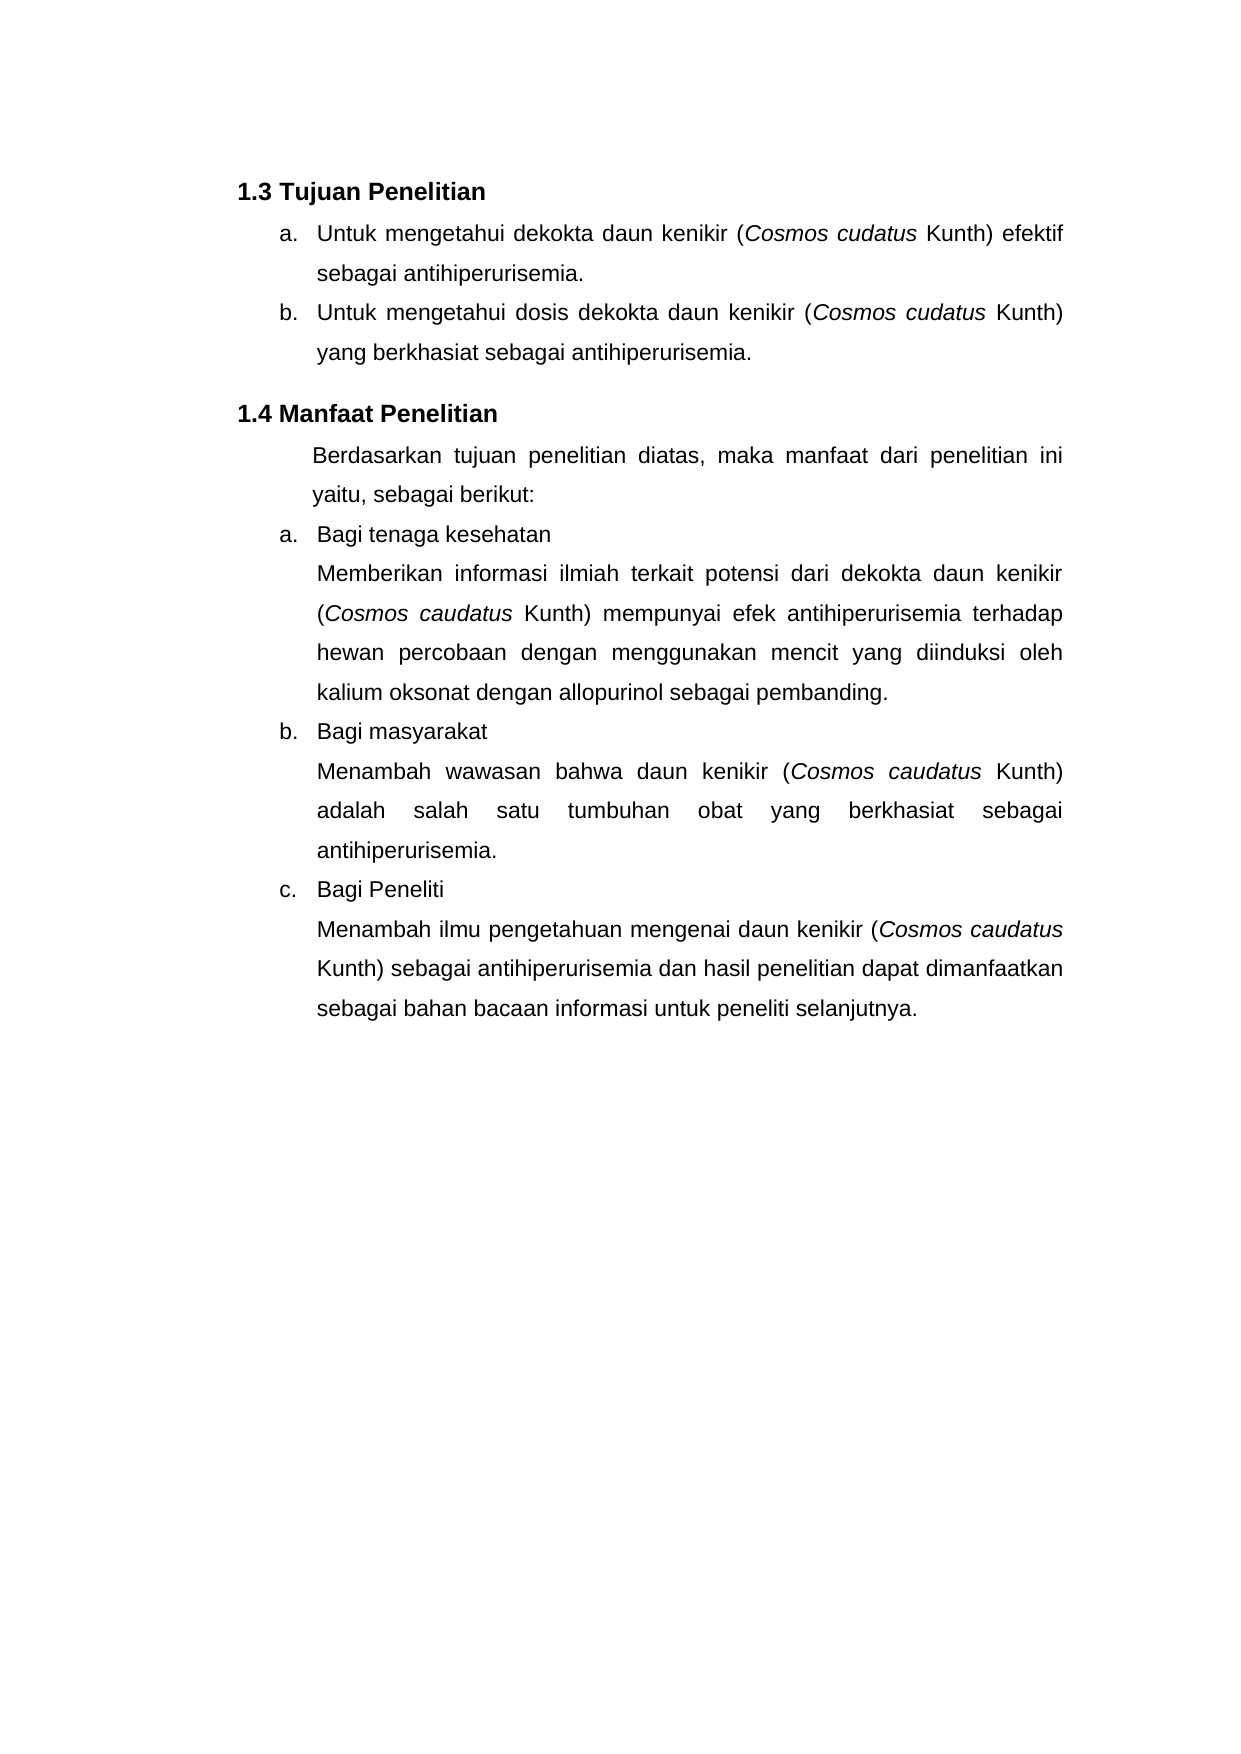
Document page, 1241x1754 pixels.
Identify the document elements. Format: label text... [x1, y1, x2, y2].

list Berdasarkan tujuan penelitian diatas, maka manfaat dari penelitian ini yaitu, sebagai berikut: [312, 442, 1063, 508]
list Menambah wawasan bahwa daun kenikir (Cosmos caudatus Kunth) adalah salah satu tumbuhan obat yang berkhasiat sebagai antihiperurisemia. [317, 758, 1063, 863]
list Bagi Peneliti [279, 876, 1063, 903]
list Tujuan Penelitian [237, 177, 1063, 206]
list Untuk mengetahui dekokta daun kenikir (Cosmos cudatus Kunth) efektif sebagai antihiperurisemia. [279, 220, 1063, 286]
subtitle 1.4 Manfaat Penelitian [237, 399, 1063, 428]
list Menambah ilmu pengetahuan mengenai daun kenikir (Cosmos caudatus Kunth) sebagai antihiperurisemia dan hasil penelitian dapat dimanfaatkan sebagai bahan bacaan informasi untuk peneliti selanjutnya. [317, 916, 1063, 1021]
list Bagi masyarakat [279, 718, 1063, 745]
list Memberikan informasi ilmiah terkait potensi dari dekokta daun kenikir (Cosmos caudatus Kunth) mempunyai efek antihiperurisemia terhadap hewan percobaan dengan menggunakan mencit yang diinduksi oleh kalium oksonat dengan allopurinol sebagai pembanding. [317, 560, 1063, 705]
list Bagi tenaga kesehatan [279, 521, 1063, 547]
list Untuk mengetahui dosis dekokta daun kenikir (Cosmos cudatus Kunth) yang berkhasiat sebagai antihiperurisemia. [279, 299, 1063, 365]
